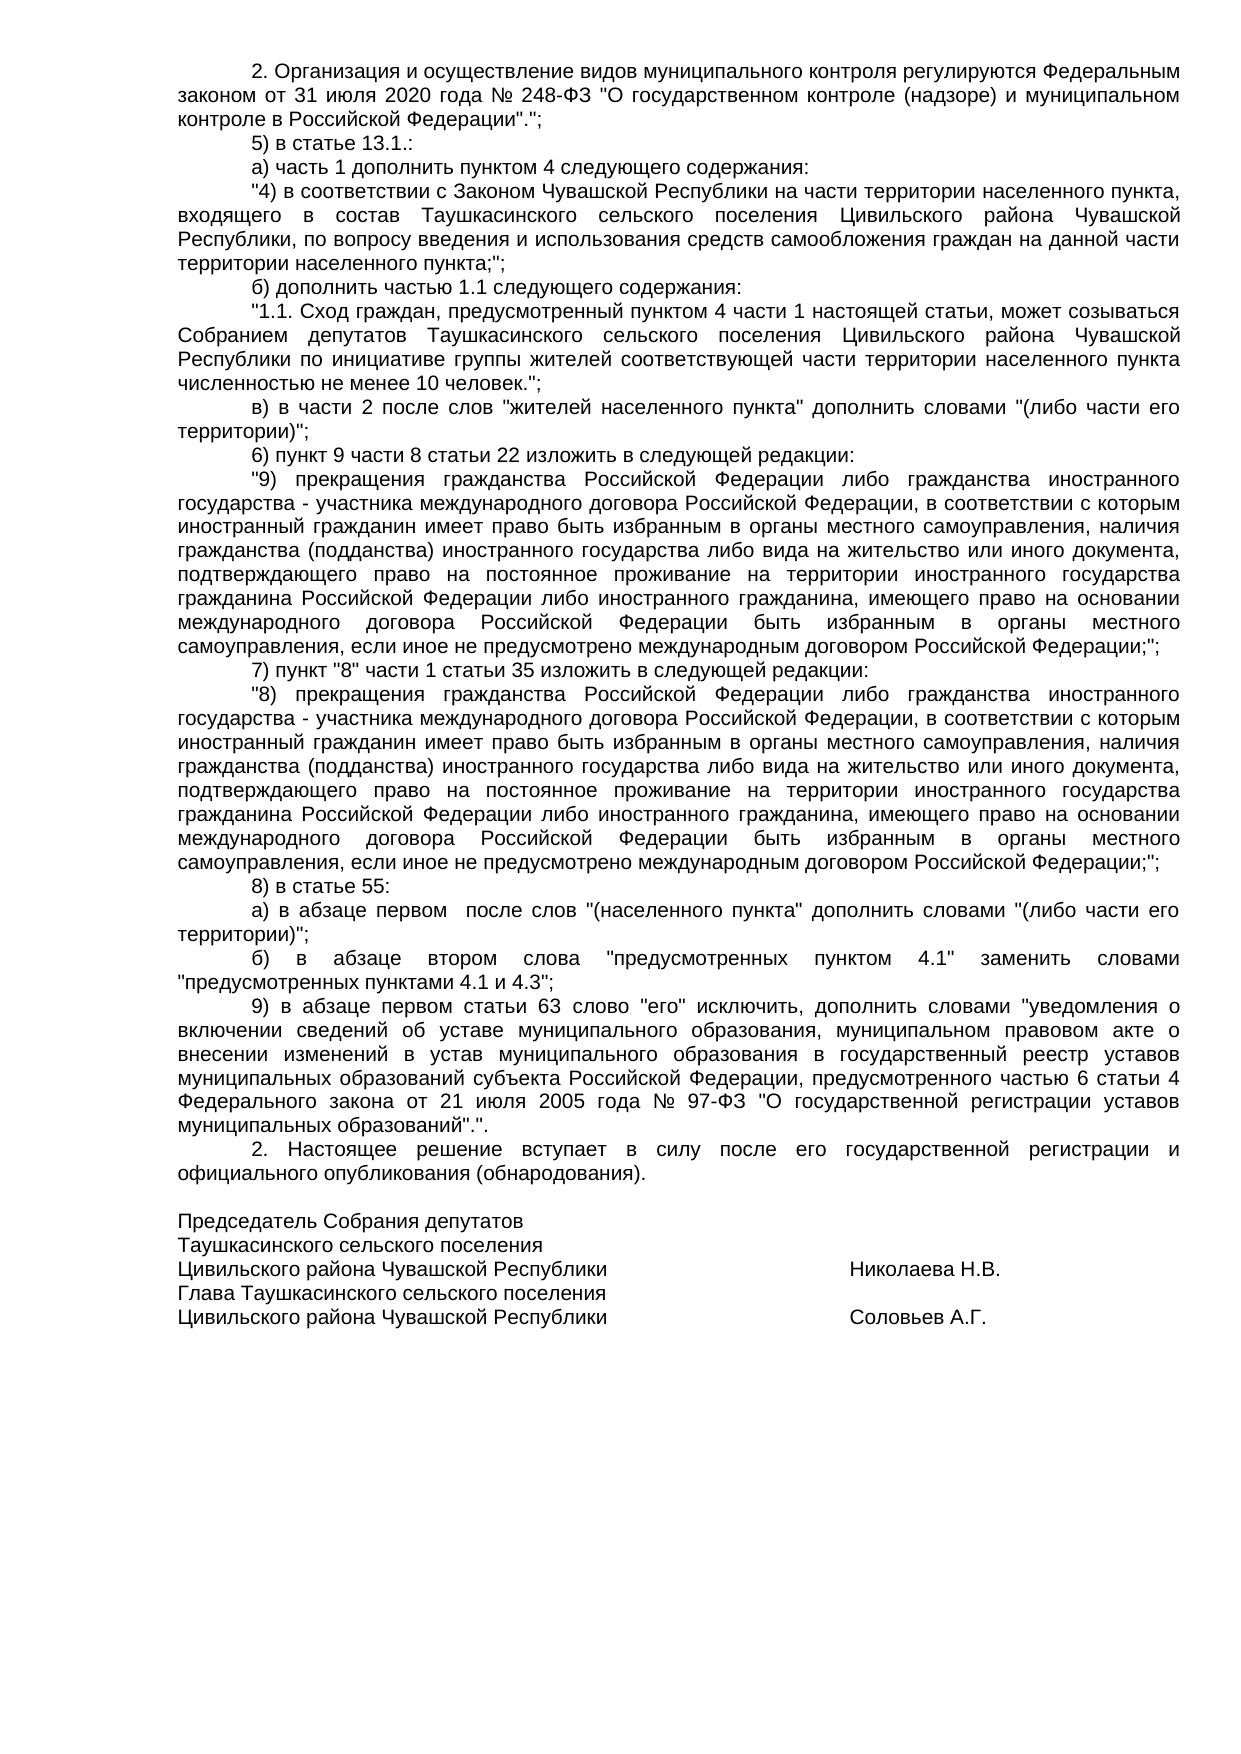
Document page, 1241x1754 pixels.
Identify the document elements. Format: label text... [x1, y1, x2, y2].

text Глава Таушкасинского сельского поселения [177, 1281, 1181, 1305]
text "1.1. Сход граждан, предусмотренный пунктом 4 части 1 настоящей статьи, может созываться Собранием депутатов Таушкасинского сельского поселения Цивильского района Чувашской Республики по инициативе группы жителей соответствующей части территории населенного пункта численностью не менее 10 человек."; [177, 299, 1181, 394]
text в) в части 2 после слов "жителей населенного пункта" дополнить словами "(либо части его территории)"; [177, 394, 1181, 442]
text Председатель Собрания депутатов [177, 1209, 1181, 1233]
text 6) пункт 9 части 8 статьи 22 изложить в следующей редакции: [177, 442, 1181, 466]
text а) в абзаце первом после слов "(населенного пункта" дополнить словами "(либо части его территории)"; [177, 898, 1181, 946]
text а) часть 1 дополнить пунктом 4 следующего содержания: [177, 155, 1181, 179]
text "8) прекращения гражданства Российской Федерации либо гражданства иностранного государства - участника международного договора Российской Федерации, в соответствии с которым иностранный гражданин имеет право быть избранным в органы местного самоуправления, наличия гражданства (подданства) иностранного государства либо вида на жительство или иного документа, подтверждающего право на постоянное проживание на территории иностранного государства гражданина Российской Федерации либо иностранного гражданина, имеющего право на основании международного договора Российской Федерации быть избранным в органы местного самоуправления, если иное не предусмотрено международным договором Российской Федерации;"; [177, 682, 1181, 874]
text 2. Организация и осуществление видов муниципального контроля регулируются Федеральным законом от 31 июля 2020 года № 248-ФЗ "О государственном контроле (надзоре) и муниципальном контроле в Российской Федерации"."; [177, 59, 1181, 131]
text "4) в соответствии с Законом Чувашской Республики на части территории населенного пункта, входящего в состав Таушкасинского сельского поселения Цивильского района Чувашской Республики, по вопросу введения и использования средств самообложения граждан на данной части территории населенного пункта;"; [177, 179, 1181, 275]
text "9) прекращения гражданства Российской Федерации либо гражданства иностранного государства - участника международного договора Российской Федерации, в соответствии с которым иностранный гражданин имеет право быть избранным в органы местного самоуправления, наличия гражданства (подданства) иностранного государства либо вида на жительство или иного документа, подтверждающего право на постоянное проживание на территории иностранного государства гражданина Российской Федерации либо иностранного гражданина, имеющего право на основании международного договора Российской Федерации быть избранным в органы местного самоуправления, если иное не предусмотрено международным договором Российской Федерации;"; [177, 466, 1181, 658]
text 9) в абзаце первом статьи 63 слово "его" исключить, дополнить словами "уведомления о включении сведений об уставе муниципального образования, муниципальном правовом акте о внесении изменений в устав муниципального образования в государственный реестр уставов муниципальных образований субъекта Российской Федерации, предусмотренного частью 6 статьи 4 Федерального закона от 21 июля 2005 года № 97-ФЗ "О государственной регистрации уставов муниципальных образований".". [177, 993, 1181, 1137]
text Цивильского района Чувашской Республики Николаева Н.В. [177, 1257, 1181, 1281]
text б) в абзаце втором слова "предусмотренных пунктом 4.1" заменить словами "предусмотренных пунктами 4.1 и 4.3"; [177, 946, 1181, 993]
text 5) в статье 13.1.: [177, 131, 1181, 155]
text 2. Настоящее решение вступает в силу после его государственной регистрации и официального опубликования (обнародования). [177, 1137, 1181, 1185]
text Цивильского района Чувашской Республики Соловьев А.Г. [177, 1305, 1181, 1329]
text 8) в статье 55: [177, 874, 1181, 898]
text Таушкасинского сельского поселения [177, 1233, 1181, 1257]
text 7) пункт "8" части 1 статьи 35 изложить в следующей редакции: [177, 658, 1181, 682]
text б) дополнить частью 1.1 следующего содержания: [177, 275, 1181, 299]
